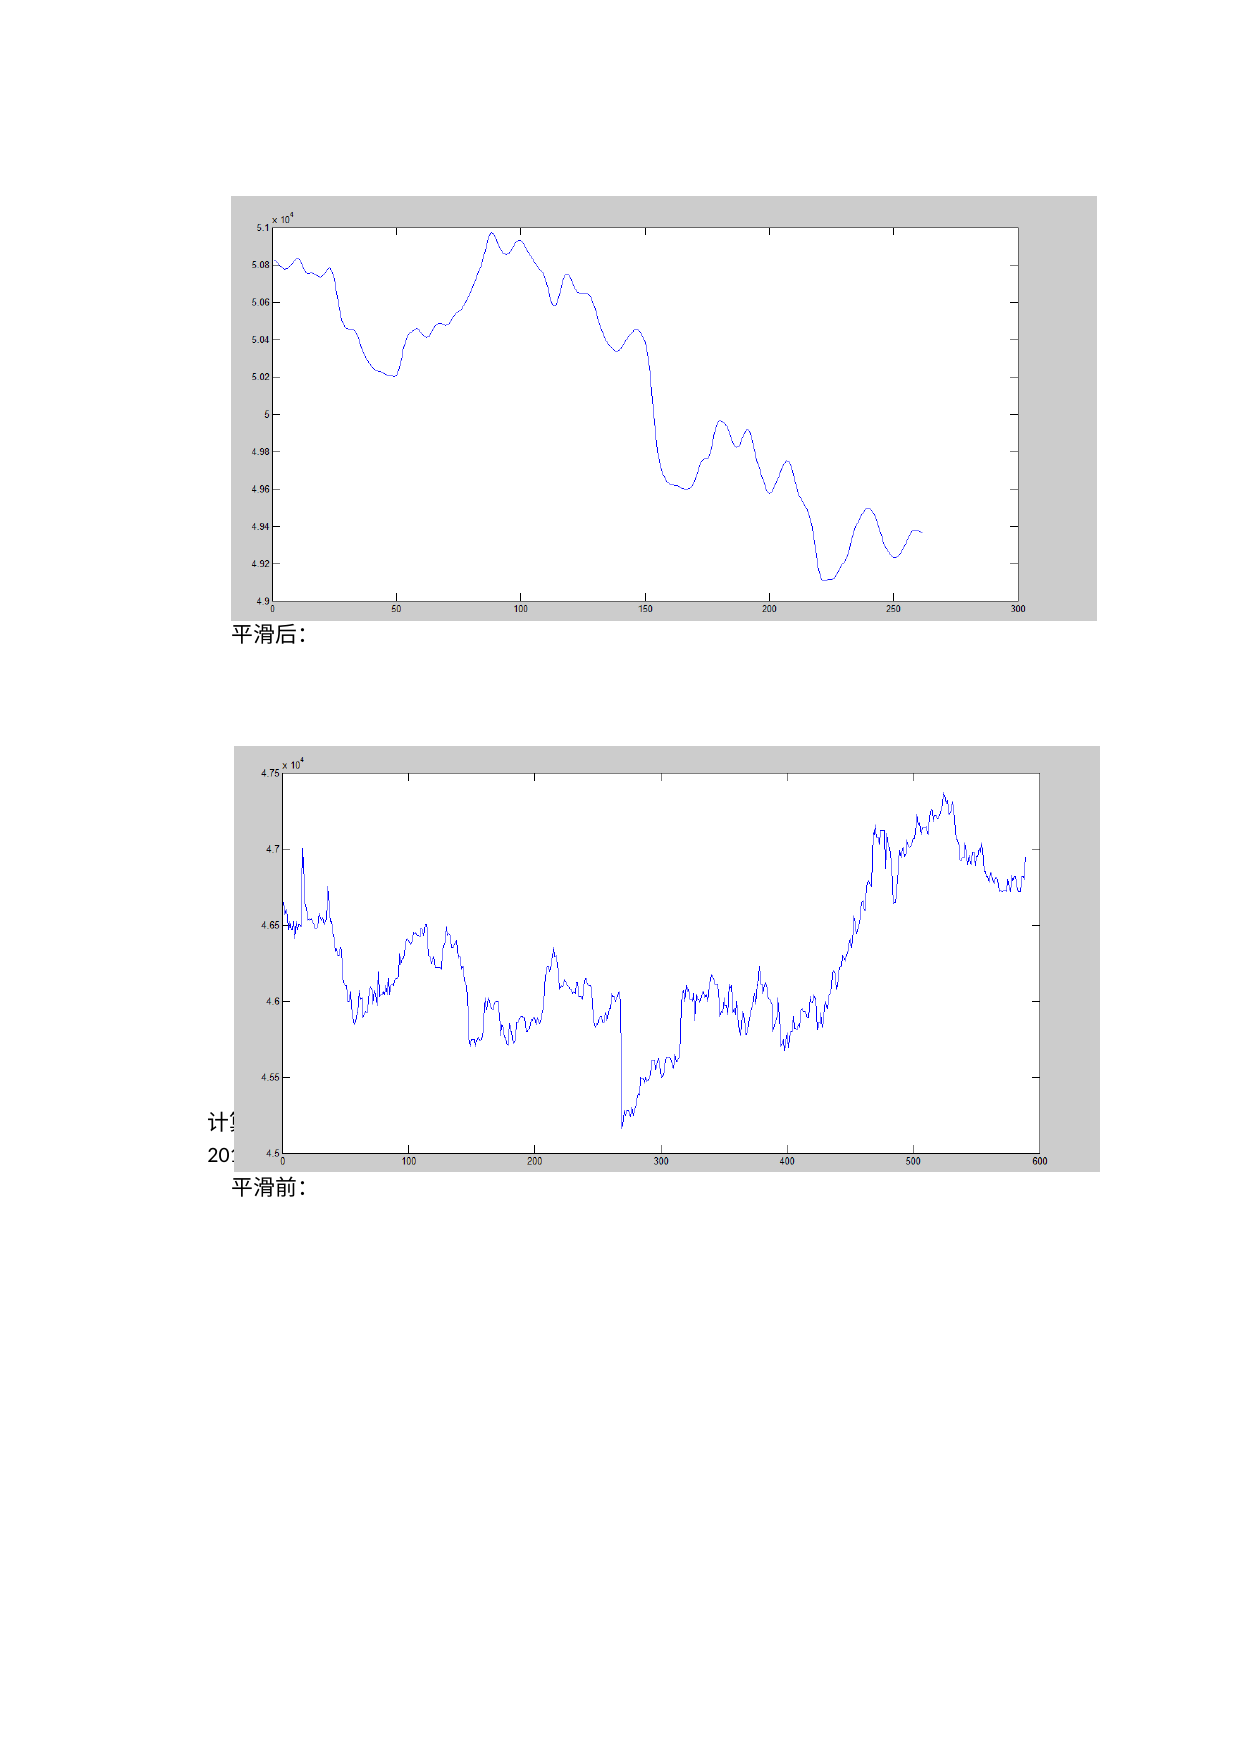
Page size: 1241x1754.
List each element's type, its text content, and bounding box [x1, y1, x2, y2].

picture [234, 746, 1100, 1172]
text 平滑后： [187, 617, 1053, 649]
text 平滑前： [187, 1169, 1053, 1202]
picture [231, 196, 1097, 621]
